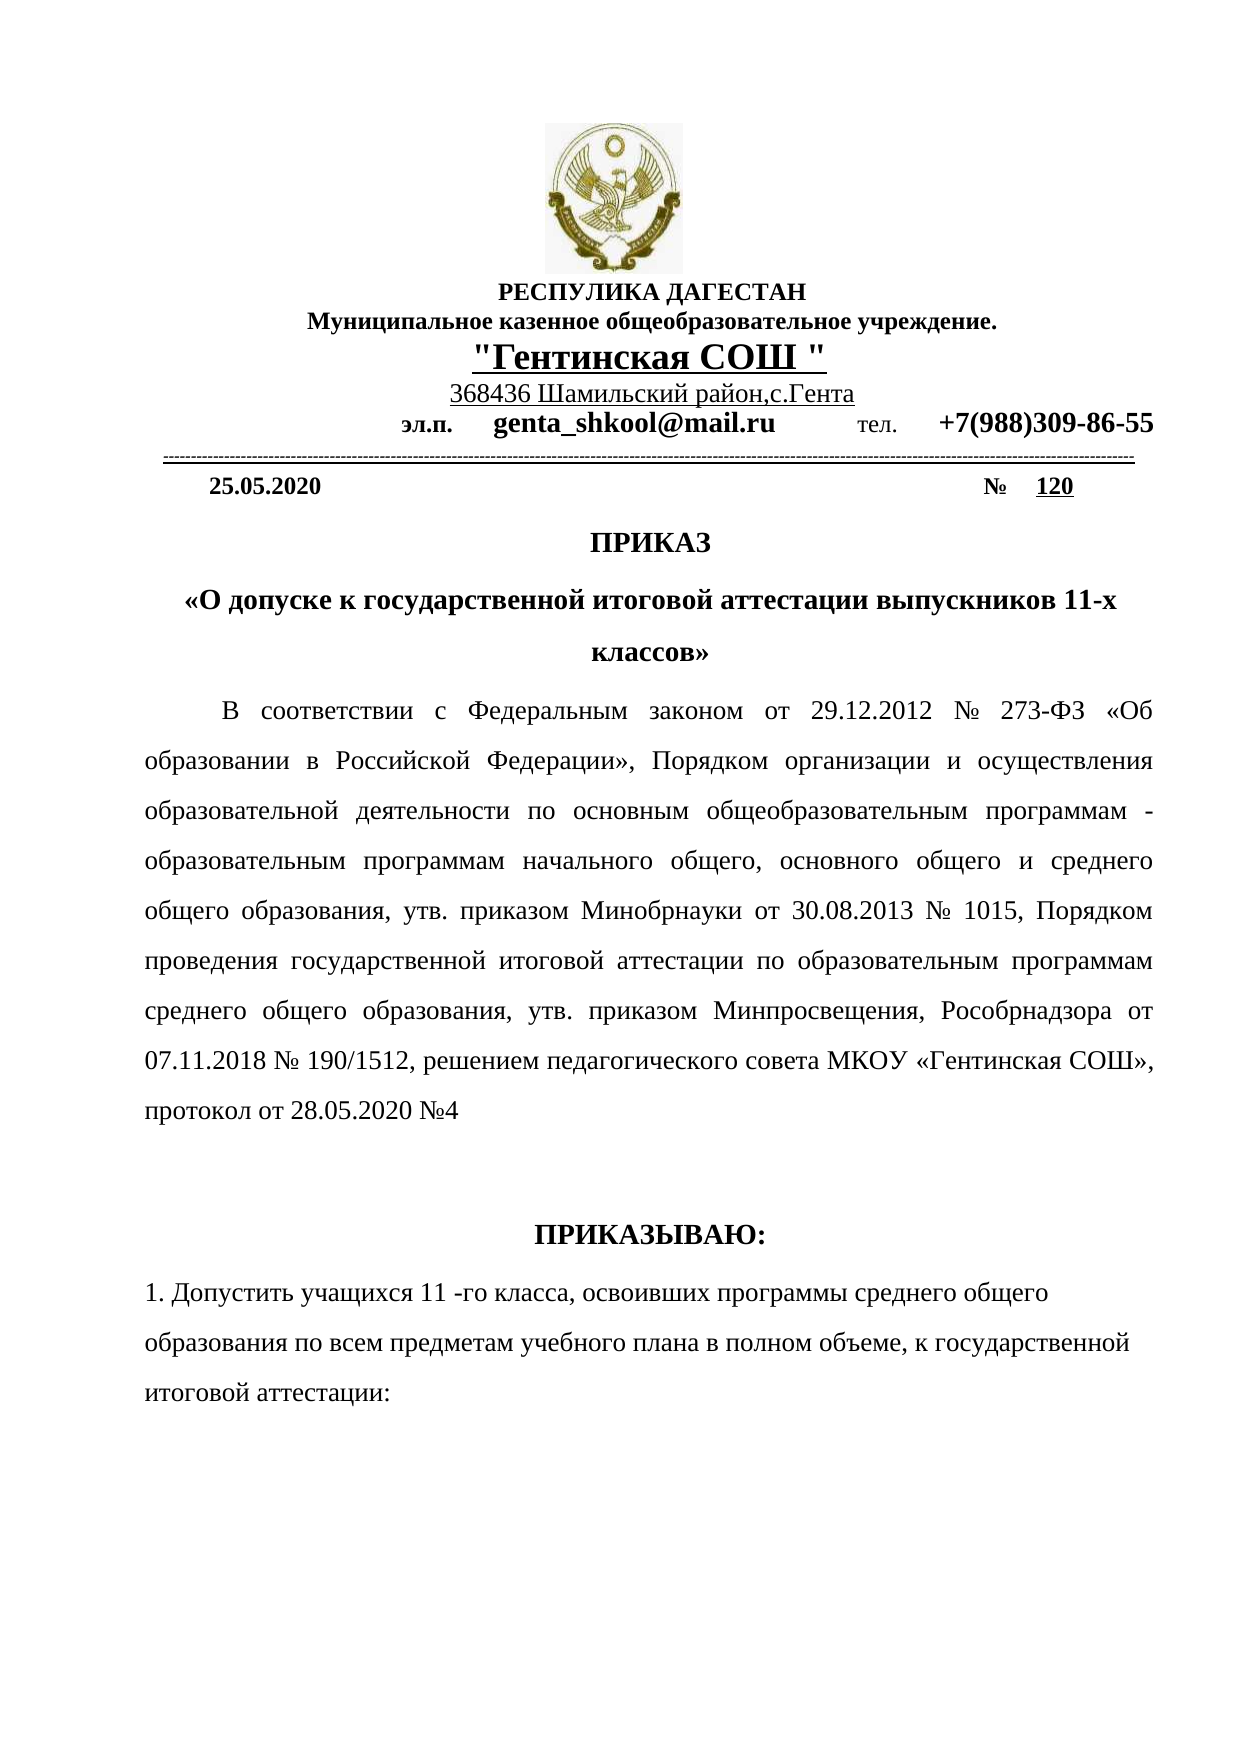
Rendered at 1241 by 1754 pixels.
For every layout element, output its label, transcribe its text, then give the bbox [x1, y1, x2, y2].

text ПРИКАЗЫВАЮ: [146, 1221, 1154, 1250]
text 368436 Шамильский район,с.Гента [144, 378, 1160, 409]
text эл.п. genta_shkool@mail.ru тел. +7(988)309-86-55 ------------------------------------------------------------------------------------------------------------------------------------------------------------------------------- [163, 409, 1154, 467]
text РЕСПУЛИКА ДАГЕСТАН [144, 277, 1160, 306]
picture [545, 123, 683, 274]
text 25.05.2020 № 120 [209, 474, 1154, 499]
text «О допуске к государственной итоговой аттестации выпускников 11-х [184, 586, 1154, 615]
text В соответствии с Федеральным законом от 29.12.2012 № 273-ФЗ «Об образовании в Российской Федерации», Порядком организации и осуществления образовательной деятельности по основным общеобразовательным программам - образовательным программам начального общего, основного общего и среднего общего образования, утв. приказом Минобрнауки от 30.08.2013 № 1015, Порядком проведения государственной итоговой аттестации по образовательным программам среднего общего образования, утв. приказом Минпросвещения, Рособрнадзора от 07.11.2018 № 190/1512, решением педагогического совета МКОУ «Гентинская СОШ», протокол от 28.05.2020 №4 [144, 679, 1154, 1129]
text Муниципальное казенное общеобразовательное учреждение. [144, 306, 1160, 334]
text ПРИКАЗ [146, 529, 1154, 558]
text 1. Допустить учащихся 11 -го класса, освоивших программы среднего общего образования по всем предметам учебного плана в полном объеме, к государственной итоговой аттестации: [144, 1262, 1154, 1412]
text классов» [146, 638, 1154, 667]
subtitle "Гентинская СОШ " [144, 334, 1154, 378]
